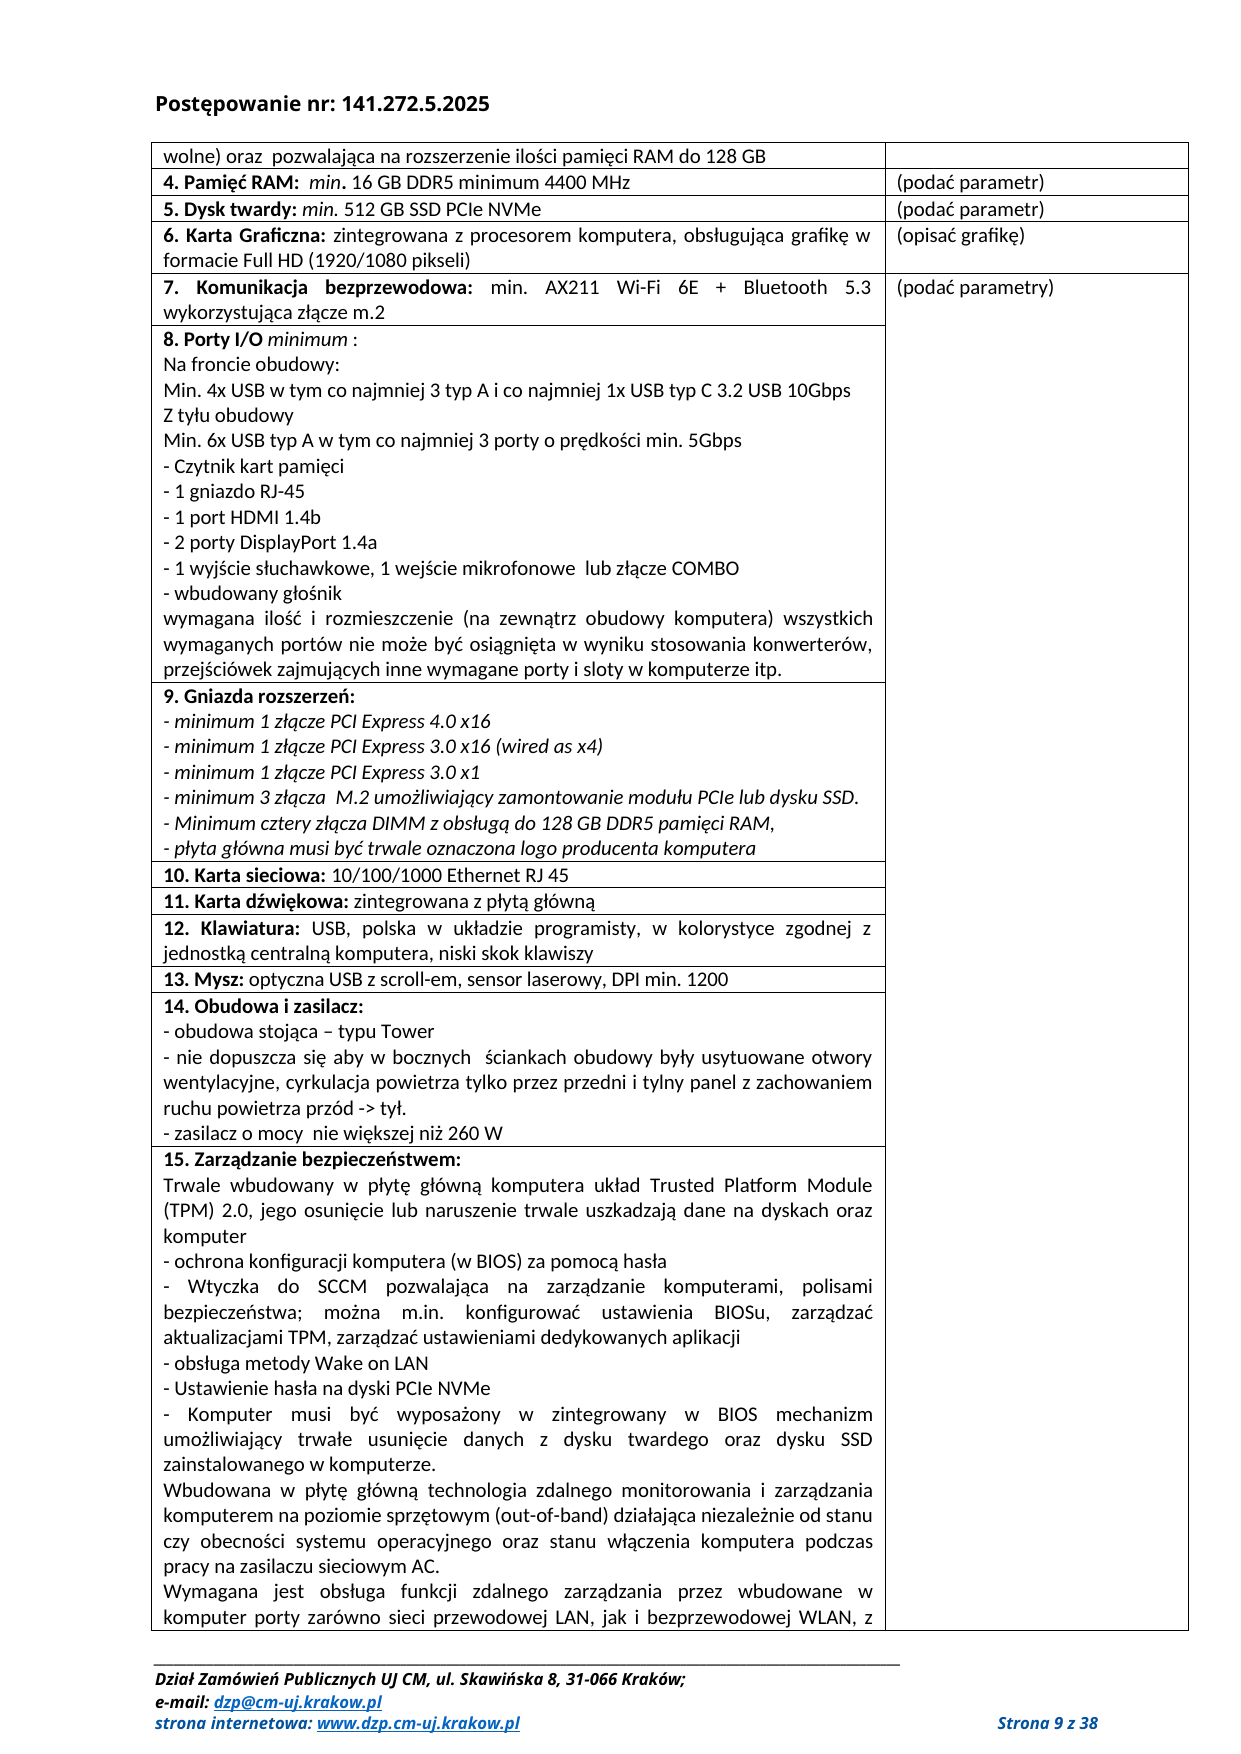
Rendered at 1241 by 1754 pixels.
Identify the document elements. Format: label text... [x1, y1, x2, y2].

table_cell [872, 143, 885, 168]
table_cell (podać parametr) [886, 169, 1188, 195]
table_cell 12. Klawiatura: USB, polska w układzie programisty, w kolorystyce zgodnej z jednostką centralną komputera, niski skok klawiszy [152, 915, 885, 966]
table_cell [886, 143, 1188, 168]
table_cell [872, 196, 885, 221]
table_cell (podać parametry) [886, 274, 1188, 1629]
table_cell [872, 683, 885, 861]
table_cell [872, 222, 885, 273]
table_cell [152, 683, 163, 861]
table_cell 13. Mysz: optyczna USB z scroll-em, sensor laserowy, DPI min. 1200 [152, 967, 885, 992]
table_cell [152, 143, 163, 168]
table_cell (podać parametr) [886, 196, 1188, 221]
table_cell (opisać grafikę) [886, 222, 1188, 273]
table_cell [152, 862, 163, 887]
table_cell 11. Karta dźwiękowa: zintegrowana z płytą główną [152, 888, 885, 914]
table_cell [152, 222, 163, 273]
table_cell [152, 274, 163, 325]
table_cell 14. Obudowa i zasilacz: - obudowa stojąca – typu Tower - nie dopuszcza się aby w bocznych ściankach obudowy były usytuowane otwory wentylacyjne, cyrkulacja powietrza tylko przez przedni i tylny panel z zachowaniem ruchu powietrza przód -> tył. - zasilacz o mocy nie większej niż 260 W [152, 993, 885, 1146]
table_cell 8. Porty I/O minimum : Na froncie obudowy: Min. 4x USB w tym co najmniej 3 typ A i co najmniej 1x USB typ C 3.2 USB 10Gbps Z tyłu obudowy Min. 6x USB typ A w tym co najmniej 3 porty o prędkości min. 5Gbps - Czytnik kart pamięci - 1 gniazdo RJ-45 - 1 port HDMI 1.4b - 2 porty DisplayPort 1.4a - 1 wyjście słuchawkowe, 1 wejście mikrofonowe lub złącze COMBO - wbudowany głośnik wymagana ilość i rozmieszczenie (na zewnątrz obudowy komputera) wszystkich wymaganych portów nie może być osiągnięta w wyniku stosowania konwerterów, przejściówek zajmujących inne wymagane porty i sloty w komputerze itp. [152, 326, 885, 682]
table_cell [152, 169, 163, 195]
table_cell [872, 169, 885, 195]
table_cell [152, 1147, 885, 1629]
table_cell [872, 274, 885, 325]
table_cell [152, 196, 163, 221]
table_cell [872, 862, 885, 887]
